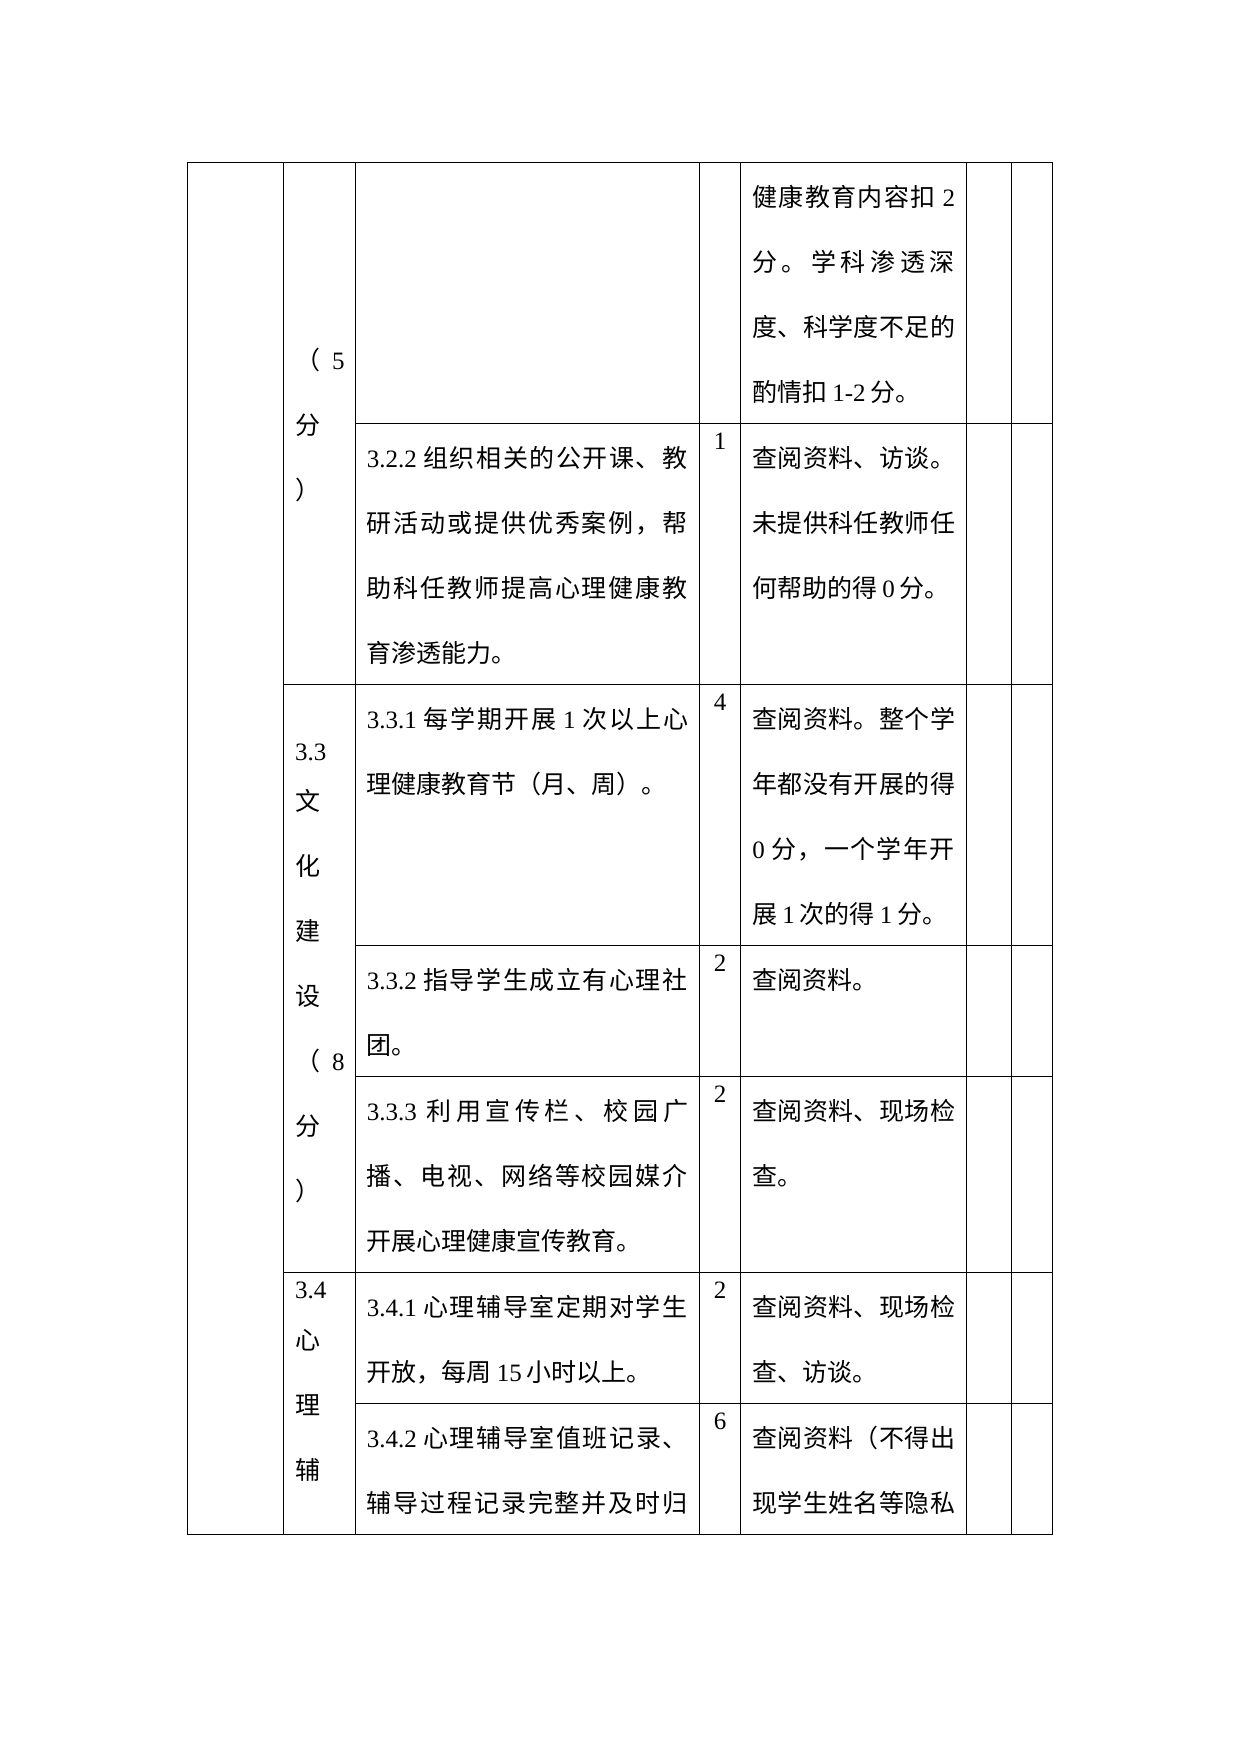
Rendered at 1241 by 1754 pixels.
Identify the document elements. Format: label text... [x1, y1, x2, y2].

table_cell 3.3文化建设（8分） [284, 685, 355, 1272]
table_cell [356, 163, 699, 423]
table_cell [1012, 1273, 1052, 1403]
table_cell 3.3.2指导学生成立有心理社团。 [356, 946, 699, 1076]
table_cell [1012, 1077, 1052, 1272]
table_cell 查阅资料、访谈。未提供科任教师任何帮助的得0分。 [741, 424, 966, 684]
table_cell [967, 685, 1011, 945]
table_cell 2 [700, 1273, 740, 1403]
table_cell 1 [700, 424, 740, 684]
table_cell [1012, 1404, 1052, 1534]
table_cell 6 [700, 1404, 740, 1534]
table_cell 3.2.2组织相关的公开课、教研活动或提供优秀案例，帮助科任教师提高心理健康教育渗透能力。 [356, 424, 699, 684]
table_cell 4 [700, 685, 740, 945]
table_cell [1012, 946, 1052, 1076]
table_cell 查阅资料。 [741, 946, 966, 1076]
table_cell 3.4.1心理辅导室定期对学生开放，每周15小时以上。 [356, 1273, 699, 1403]
table_cell 3.4心理辅导（10分） [284, 1273, 355, 1534]
table_cell [1012, 163, 1052, 423]
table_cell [356, 1404, 699, 1534]
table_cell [741, 1404, 966, 1534]
table_cell [967, 163, 1011, 423]
table_cell 查阅资料、现场检查、访谈。 [741, 1273, 966, 1403]
table_cell [967, 1404, 1011, 1534]
table_cell 3.3.3利用宣传栏、校园广播、电视、网络等校园媒介开展心理健康宣传教育。 [356, 1077, 699, 1272]
table_cell [967, 1077, 1011, 1272]
table_cell [967, 1273, 1011, 1403]
table_cell 查阅资料、现场检查。 [741, 1077, 966, 1272]
table_cell 查阅资料。整个学年都没有开展的得0分，一个学年开展1次的得1分。 [741, 685, 966, 945]
table_cell [1012, 685, 1052, 945]
table_cell [1012, 424, 1052, 684]
table_cell 4 [700, 163, 740, 423]
table_cell 3.2学科渗透（5分） [284, 163, 355, 684]
table_cell 2 [700, 1077, 740, 1272]
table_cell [741, 163, 966, 423]
table_cell [967, 946, 1011, 1076]
table_cell 2 [700, 946, 740, 1076]
table_cell [967, 424, 1011, 684]
table_cell 3.3.1每学期开展1次以上心理健康教育节（月、周）。 [356, 685, 699, 945]
